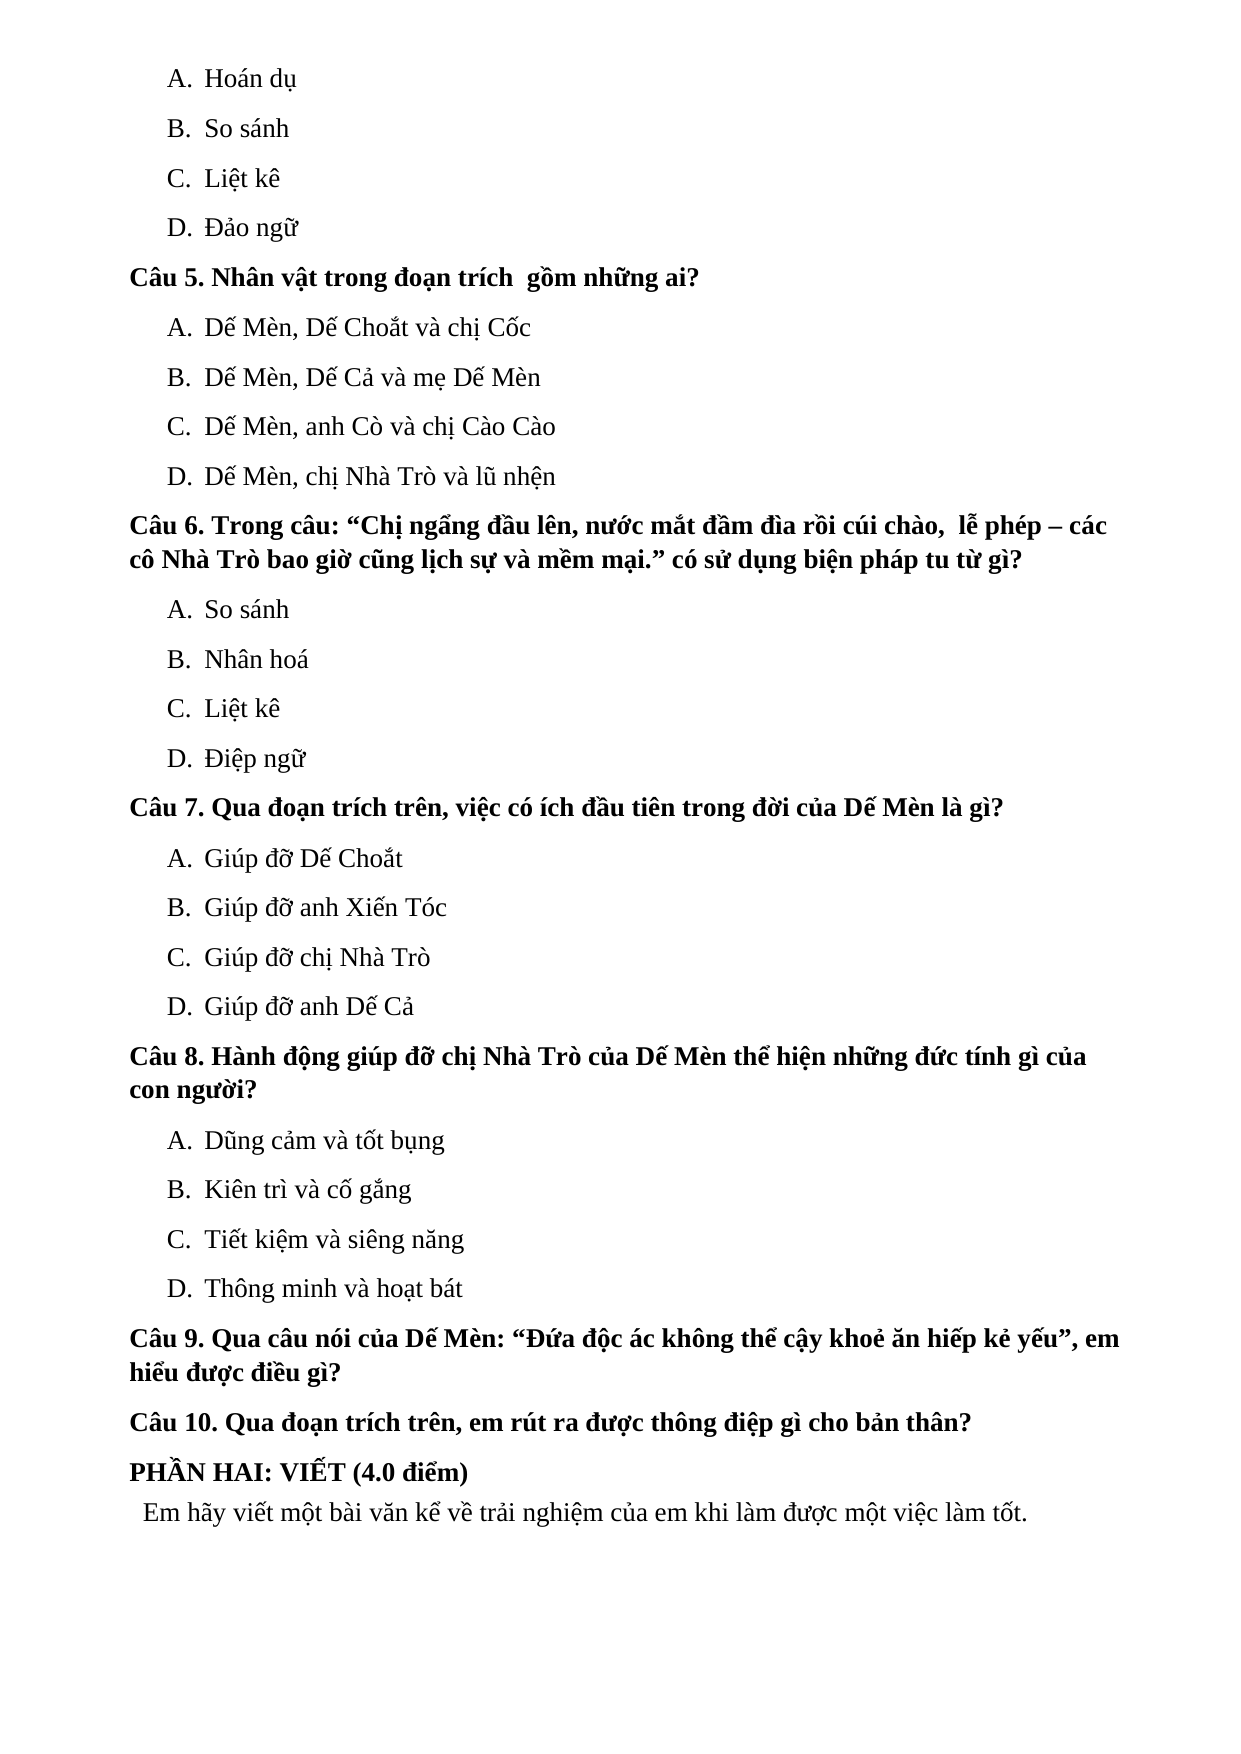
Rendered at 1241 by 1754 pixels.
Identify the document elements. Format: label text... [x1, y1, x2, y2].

list Đảo ngữ [167, 211, 1121, 242]
list Thông minh và hoạt bát [167, 1272, 1121, 1304]
list Dế Mèn, Dế Cả và mẹ Dế Mèn [167, 361, 1121, 392]
list Giúp đỡ anh Xiến Tóc [167, 891, 1121, 922]
list Liệt kê [167, 162, 1121, 193]
list Liệt kê [167, 692, 1121, 723]
list Dế Mèn, chị Nhà Trò và lũ nhện [167, 460, 1121, 491]
list Dế Mèn, Dế Choắt và chị Cốc [167, 311, 1121, 342]
list Tiết kiệm và siêng năng [167, 1223, 1121, 1254]
text Câu 9. Qua câu nói của Dế Mèn: “Đứa độc ác không thể cậy khoẻ ăn hiếp kẻ yếu”, em hiểu được điều gì? [129, 1322, 1121, 1387]
text Câu 7. Qua đoạn trích trên, việc có ích đầu tiên trong đời của Dế Mèn là gì? [129, 791, 1121, 823]
text Em hãy viết một bài văn kể về trải nghiệm của em khi làm được một việc làm tốt. [129, 1496, 1121, 1528]
list So sánh [167, 112, 1121, 143]
text Câu 6. Trong câu: “Chị ngẩng đầu lên, nước mắt đầm đìa rồi cúi chào, lễ phép – các cô Nhà Trò bao giờ cũng lịch sự và mềm mại.” có sử dụng biện pháp tu từ gì? [129, 509, 1121, 574]
text Câu 8. Hành động giúp đỡ chị Nhà Trò của Dế Mèn thể hiện những đức tính gì của con người? [129, 1040, 1121, 1105]
list Điệp ngữ [167, 742, 1121, 773]
list Dế Mèn, anh Cò và chị Cào Cào [167, 410, 1121, 441]
list Nhân hoá [167, 643, 1121, 674]
list So sánh [167, 593, 1121, 624]
text Câu 10. Qua đoạn trích trên, em rút ra được thông điệp gì cho bản thân? [129, 1406, 1121, 1437]
list Giúp đỡ chị Nhà Trò [167, 941, 1121, 972]
list Giúp đỡ anh Dế Cả [167, 990, 1121, 1022]
text Câu 5. Nhân vật trong đoạn trích gồm những ai? [129, 261, 1121, 292]
list Kiên trì và cố gắng [167, 1173, 1121, 1204]
list Giúp đỡ Dế Choắt [167, 842, 1121, 873]
text PHẦN HAI: VIẾT (4.0 điểm) [129, 1456, 1121, 1487]
list Dũng cảm và tốt bụng [167, 1124, 1121, 1155]
list Hoán dụ [167, 62, 1121, 94]
